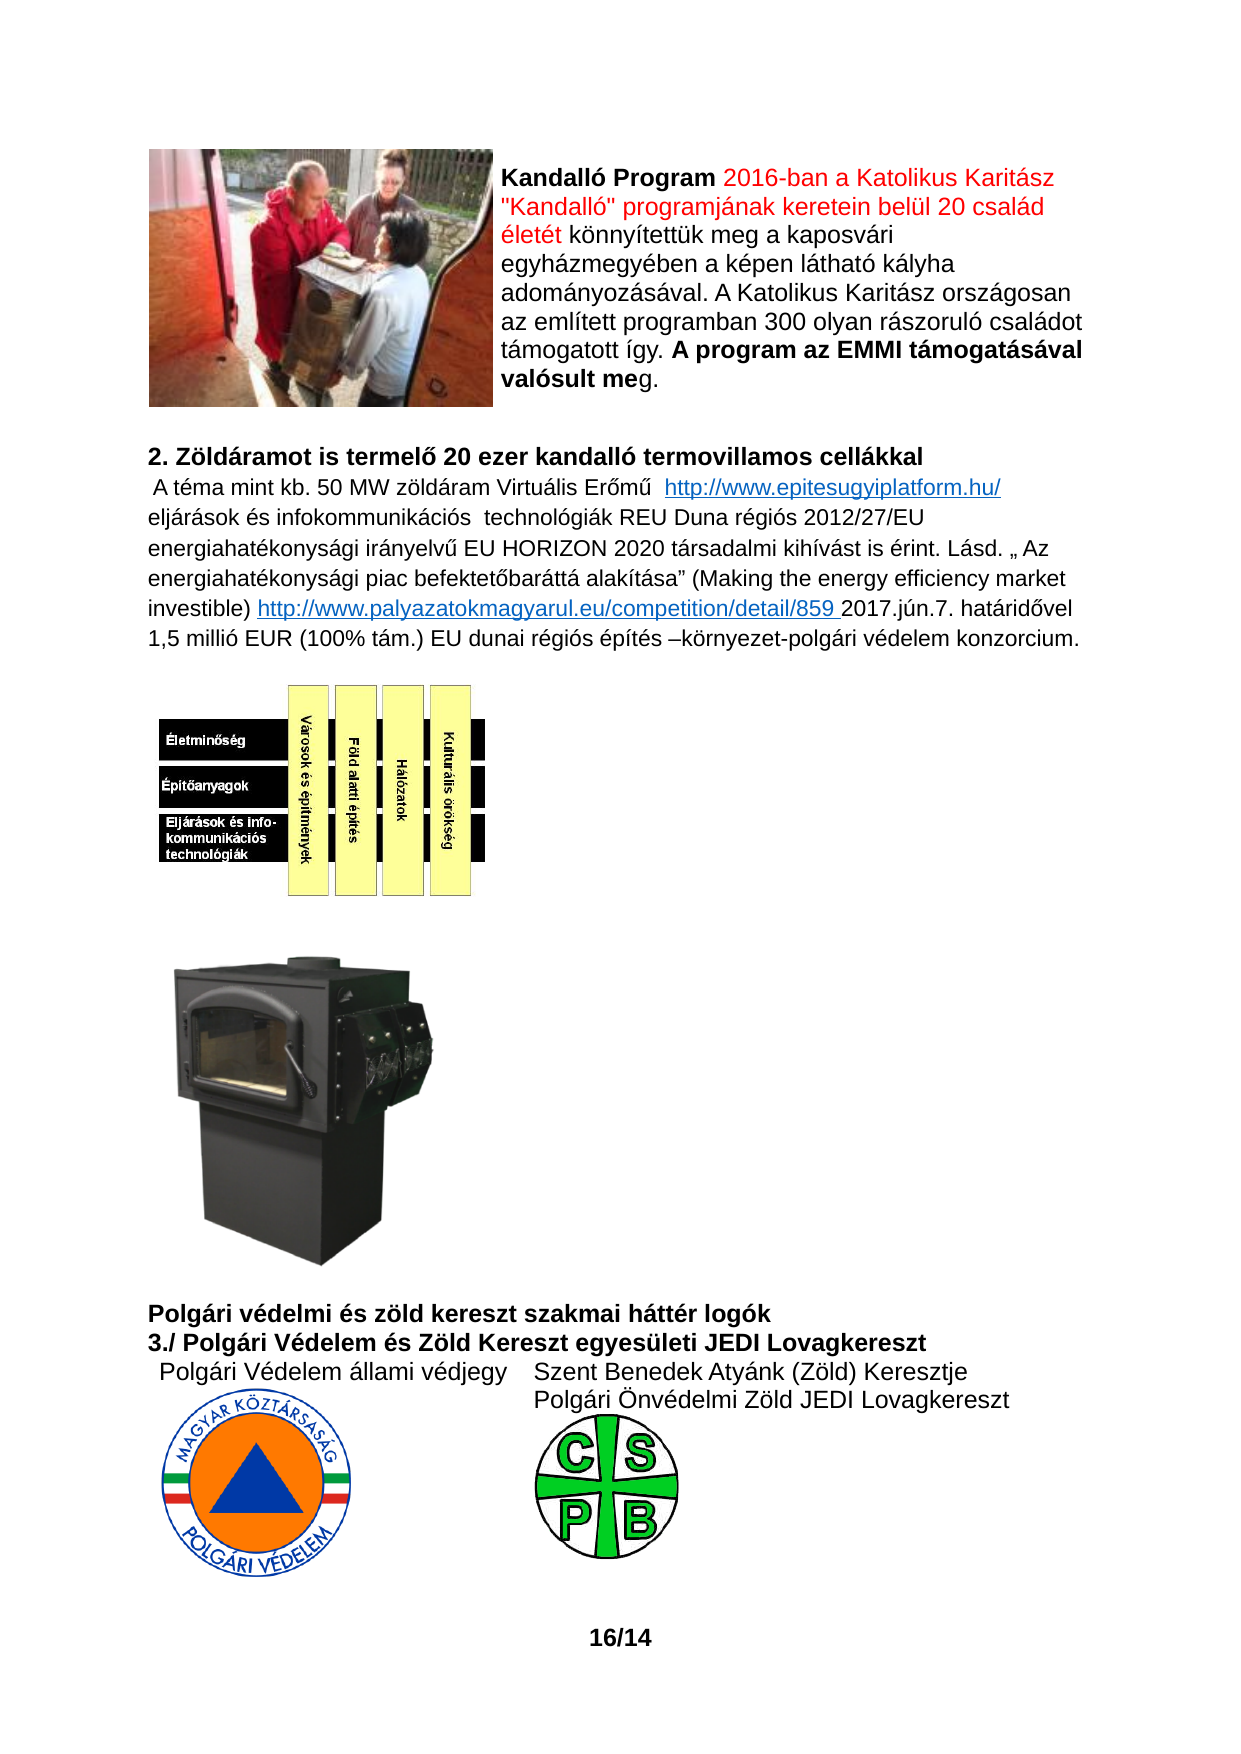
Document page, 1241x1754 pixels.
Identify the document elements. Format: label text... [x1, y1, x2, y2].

picture [158, 1385, 354, 1580]
picture [147, 930, 449, 1271]
text 3./ Polgári Védelem és Zöld Kereszt egyesületi JEDI Lovagkereszt [148, 1328, 1093, 1357]
picture [533, 1414, 679, 1560]
text Polgári védelmi és zöld kereszt szakmai háttér logók [148, 1299, 1093, 1328]
text 2. Zöldáramot is termelő 20 ezer kandalló termovillamos cellákkal A téma mint kb. 50 MW zöldáram Virtuális Erőmű http://www.epitesugyiplatform.hu/ eljárások és infokommunikációs technológiák REU Duna régiós 2012/27/EU energiahatékonysági irányelvű EU HORIZON 2020 társadalmi kihívást is érint. Lásd. „ Az energiahatékonysági piac befektetőbaráttá alakítása” (Making the energy efficiency market investible) http://www.palyazatokmagyarul.eu/competition/detail/859 2017.jún.7. határidővel 1,5 millió EUR (100% tám.) EU dunai régiós építés –környezet-polgári védelem konzorcium. [148, 408, 1093, 652]
table_cell [148, 148, 499, 408]
picture [149, 149, 493, 407]
table_header Polgári Védelem állami védjegy [148, 1357, 522, 1580]
table_cell Kandalló Program 2016-ban a Katolikus Karitász "Kandalló" programjának keretein belül 20 család életét könnyítettük meg a kaposvári egyházmegyében a képen látható kályha adományozásával. A Katolikus Karitász országosan az említett programban 300 olyan rászoruló családot támogatott így. A program az EMMI támogatásával valósult meg. [499, 148, 1093, 408]
picture [154, 684, 485, 897]
table_header Szent Benedek Atyánk (Zöld) Keresztje Polgári Önvédelmi Zöld JEDI Lovagkereszt [522, 1357, 1092, 1580]
